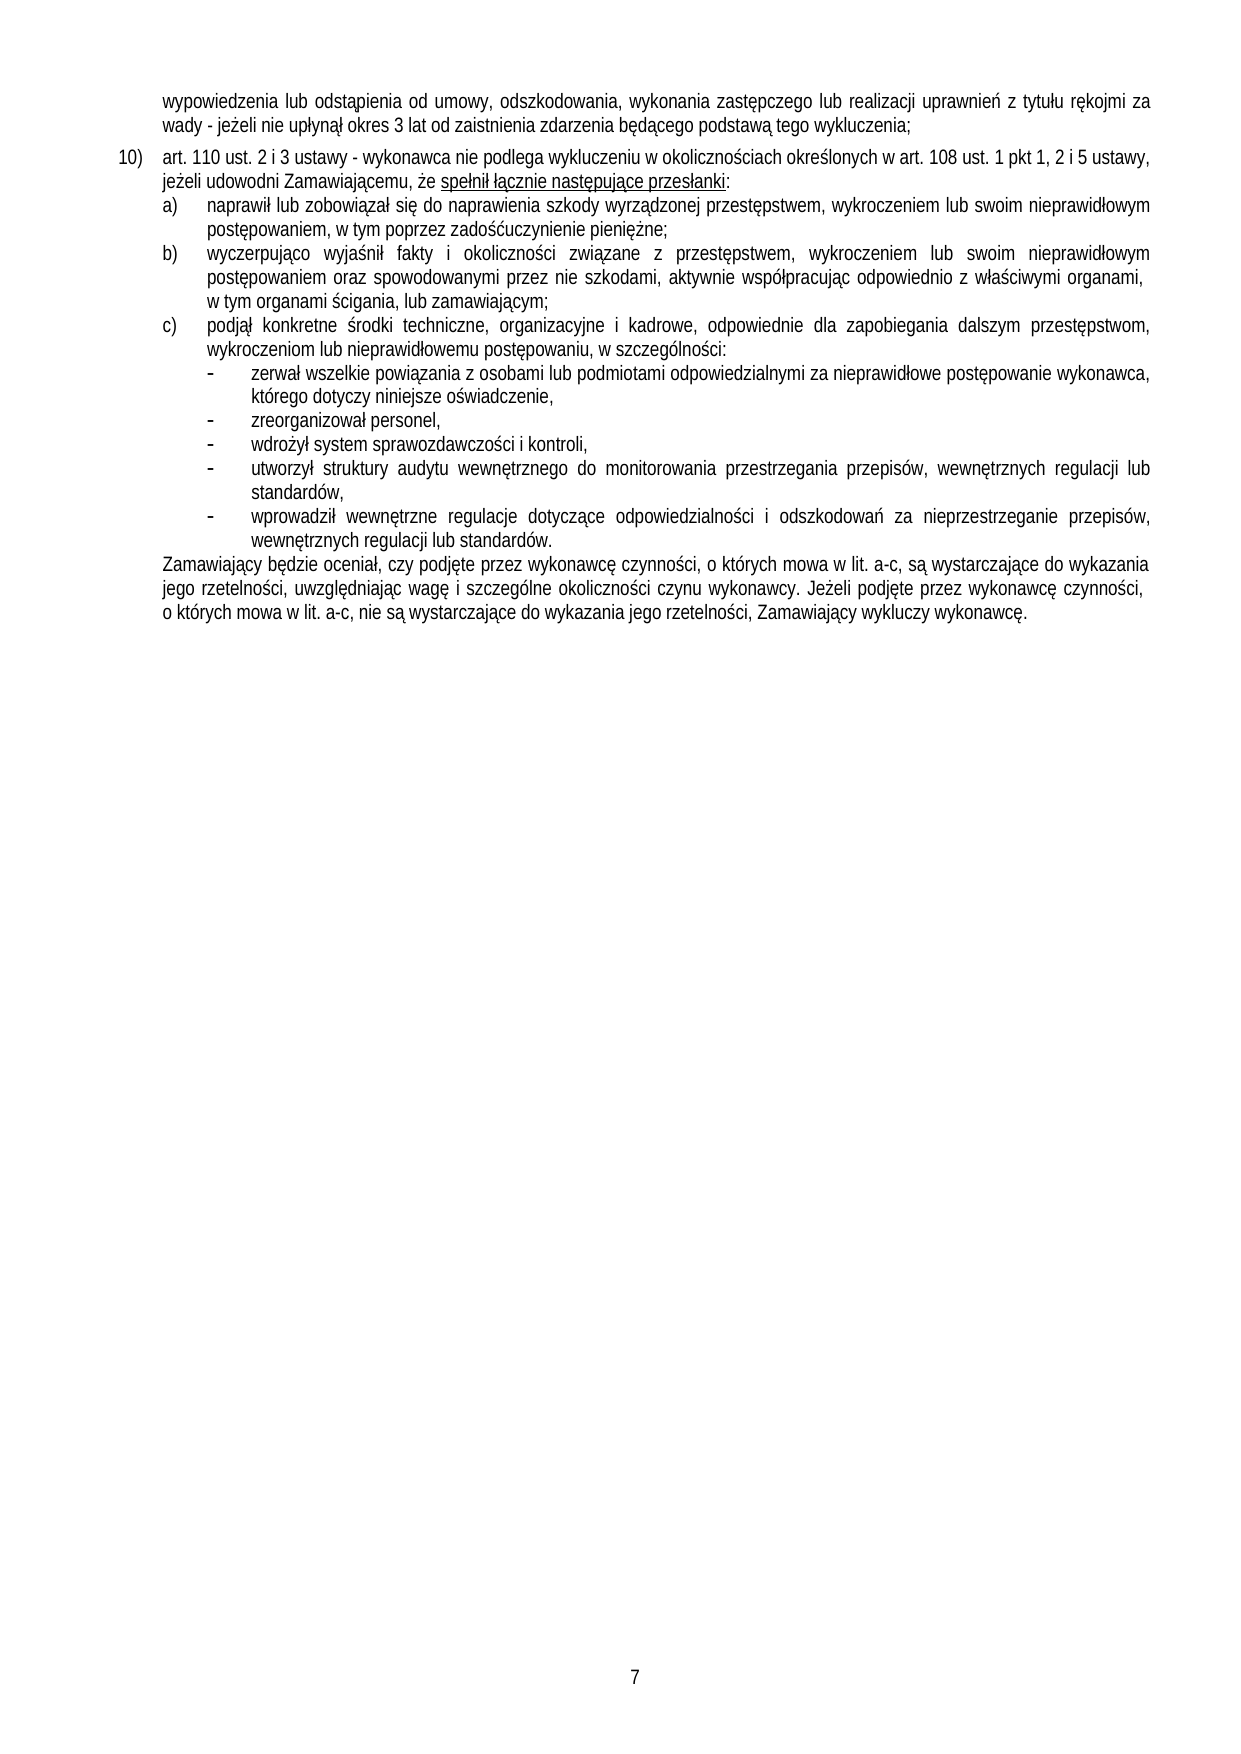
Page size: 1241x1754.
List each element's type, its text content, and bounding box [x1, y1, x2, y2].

list wdrożył system sprawozdawczości i kontroli, [207, 432, 1152, 456]
list art. 110 ust. 2 i 3 ustawy - wykonawca nie podlega wykluczeniu w okolicznościach określonych w art. 108 ust. 1 pkt 1, 2 i 5 ustawy, jeżeli udowodni Zamawiającemu, że spełnił łącznie następujące przesłanki: [118, 145, 1152, 193]
list podjął konkretne środki techniczne, organizacyjne i kadrowe, odpowiednie dla zapobiegania dalszym przestępstwom, wykroczeniom lub nieprawidłowemu postępowaniu, w szczególności: [162, 313, 1152, 361]
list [118, 89, 1152, 137]
list zreorganizował personel, [207, 408, 1152, 432]
list wprowadził wewnętrzne regulacje dotyczące odpowiedzialności i odszkodowań za nieprzestrzeganie przepisów, wewnętrznych regulacji lub standardów. [207, 504, 1152, 552]
list utworzył struktury audytu wewnętrznego do monitorowania przestrzegania przepisów, wewnętrznych regulacji lub standardów, [207, 456, 1152, 504]
list naprawił lub zobowiązał się do naprawienia szkody wyrządzonej przestępstwem, wykroczeniem lub swoim nieprawidłowym postępowaniem, w tym poprzez zadośćuczynienie pieniężne; [162, 193, 1152, 241]
list zerwał wszelkie powiązania z osobami lub podmiotami odpowiedzialnymi za nieprawidłowe postępowanie wykonawca, którego dotyczy niniejsze oświadczenie, [207, 361, 1152, 408]
text Zamawiający będzie oceniał, czy podjęte przez wykonawcę czynności, o których mowa w lit. a-c, są wystarczające do wykazania jego rzetelności, uwzględniając wagę i szczególne okoliczności czynu wykonawcy. Jeżeli podjęte przez wykonawcę czynności, o których mowa w lit. a-c, nie są wystarczające do wykazania jego rzetelności, Zamawiający wykluczy wykonawcę. [162, 552, 1152, 624]
list wyczerpująco wyjaśnił fakty i okoliczności związane z przestępstwem, wykroczeniem lub swoim nieprawidłowym postępowaniem oraz spowodowanymi przez nie szkodami, aktywnie współpracując odpowiednio z właściwymi organami, w tym organami ścigania, lub zamawiającym; [162, 241, 1152, 313]
